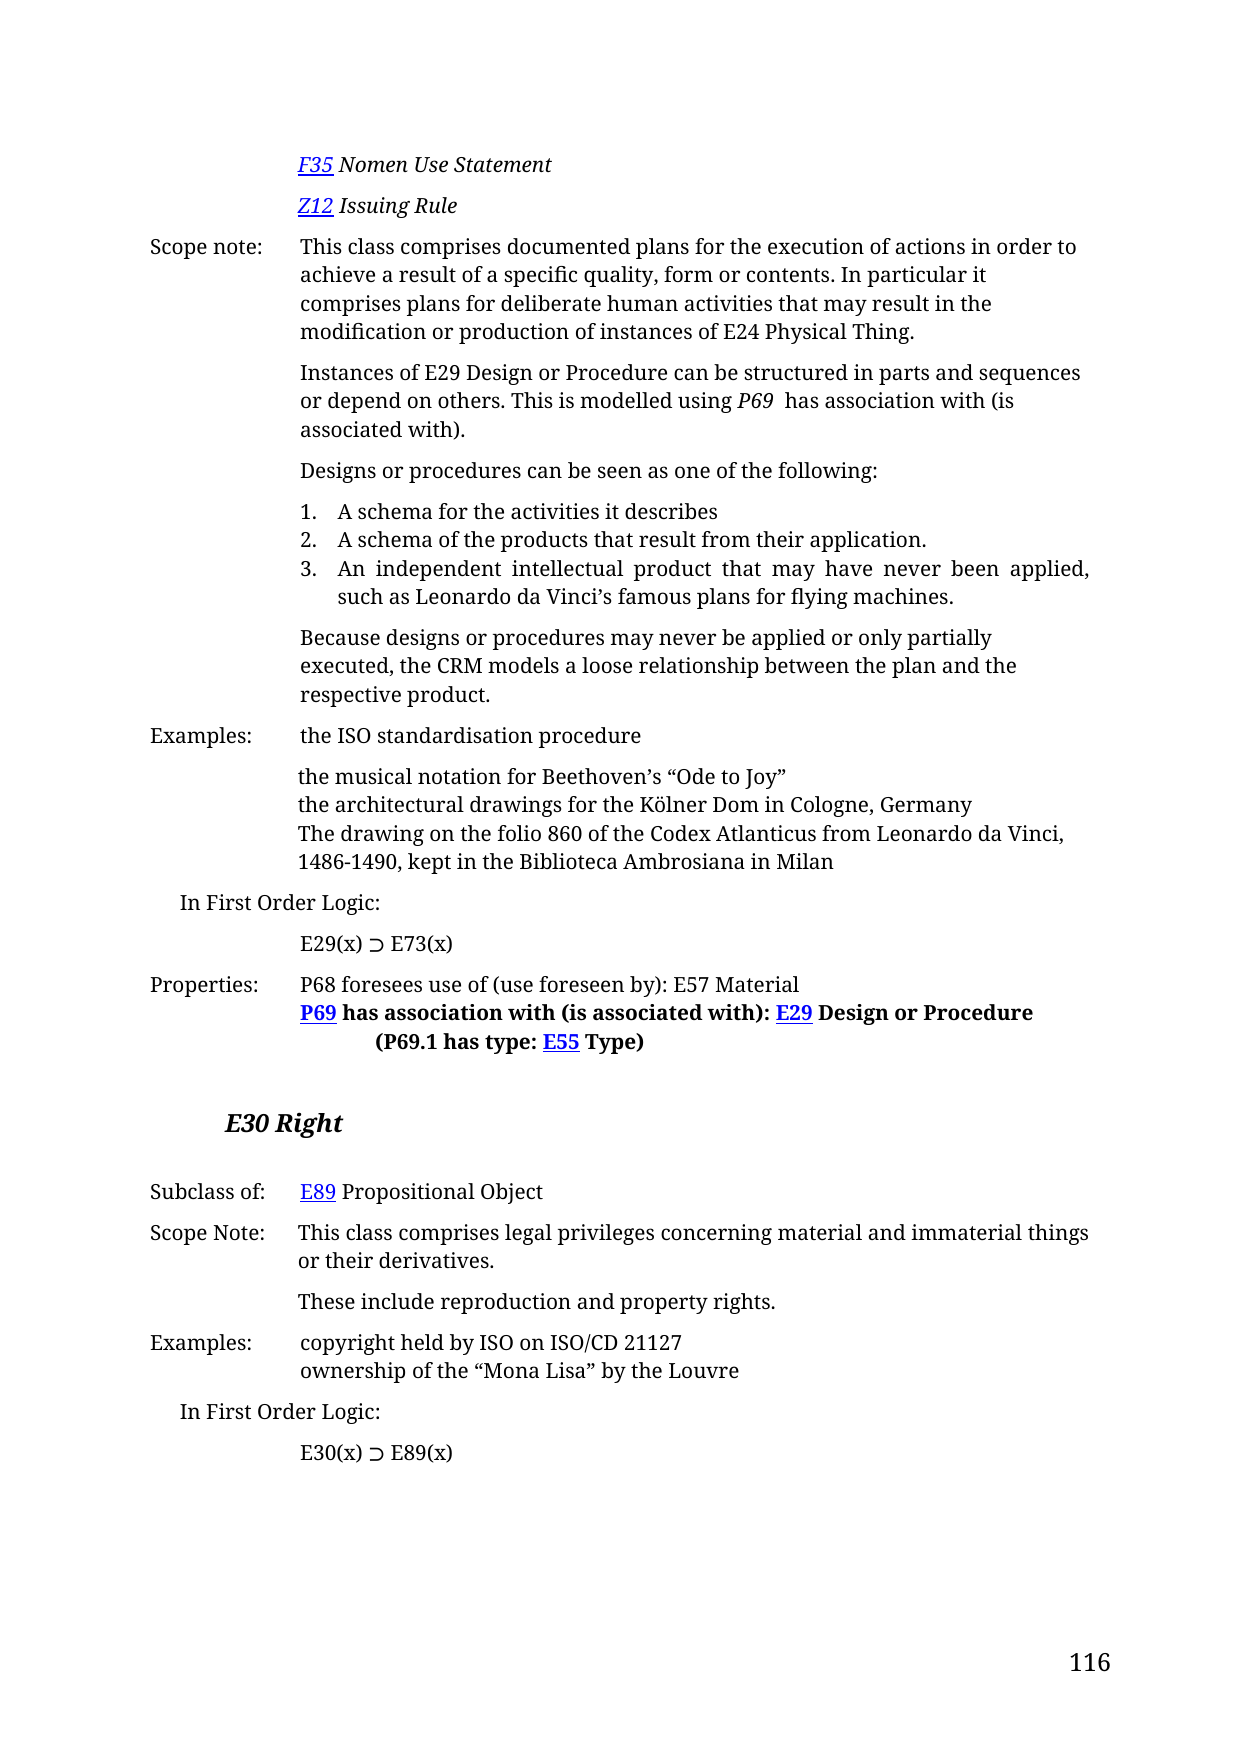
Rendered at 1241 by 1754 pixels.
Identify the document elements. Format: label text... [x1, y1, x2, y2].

list A schema of the products that result from their application. [300, 525, 1090, 554]
text the architectural drawings for the Kölner Dom in Cologne, Germany [298, 790, 1090, 819]
list An independent intellectual product that may have never been applied, such as Leonardo da Vinci’s famous plans for flying machines. [300, 554, 1090, 611]
subtitle E30 Right [150, 1105, 1090, 1139]
text Scope Note: This class comprises legal privileges concerning material and immaterial things or their derivatives. [150, 1218, 1090, 1275]
text Z12 Issuing Rule [298, 191, 1090, 219]
text The drawing on the folio 860 of the Codex Atlanticus from Leonardo da Vinci, 1486-1490, kept in the Biblioteca Ambrosiana in Milan [298, 819, 1090, 876]
list A schema for the activities it describes [300, 497, 1090, 525]
text Properties: P68 foresees use of (use foreseen by): E57 Material [150, 970, 1090, 998]
text E29(x) ⊃ E73(x) [179, 929, 1090, 957]
text Examples: the ISO standardisation procedure [150, 721, 1090, 749]
text These include reproduction and property rights. [298, 1287, 1090, 1316]
text Instances of E29 Design or Procedure can be structured in parts and sequences or depend on others. This is modelled using P69 has association with (is associated with). [300, 358, 1090, 443]
text (P69.1 has type: E55 Type) [300, 1027, 1090, 1055]
text Examples: copyright held by ISO on ISO/CD 21127 [150, 1328, 1090, 1357]
text E30(x) ⊃ E89(x) [179, 1438, 1090, 1467]
text In First Order Logic: [179, 888, 1090, 917]
text the musical notation for Beethoven’s “Ode to Joy” [298, 762, 1090, 790]
text Designs or procedures can be seen as one of the following: [300, 456, 1090, 484]
text P69 has association with (is associated with): E29 Design or Procedure [300, 998, 1090, 1027]
text Scope note: This class comprises documented plans for the execution of actions in order to achieve a result of a specific quality, form or contents. In particular it comprises plans for deliberate human activities that may result in the modification or production of instances of E24 Physical Thing. [150, 232, 1090, 346]
text F35 Nomen Use Statement [298, 150, 1090, 178]
text ownership of the “Mona Lisa” by the Louvre [300, 1357, 1090, 1385]
text Subclass of: E89 Propositional Object [150, 1177, 1090, 1205]
text Because designs or procedures may never be applied or only partially executed, the CRM models a loose relationship between the plan and the respective product. [300, 623, 1090, 708]
text In First Order Logic: [179, 1397, 1090, 1426]
